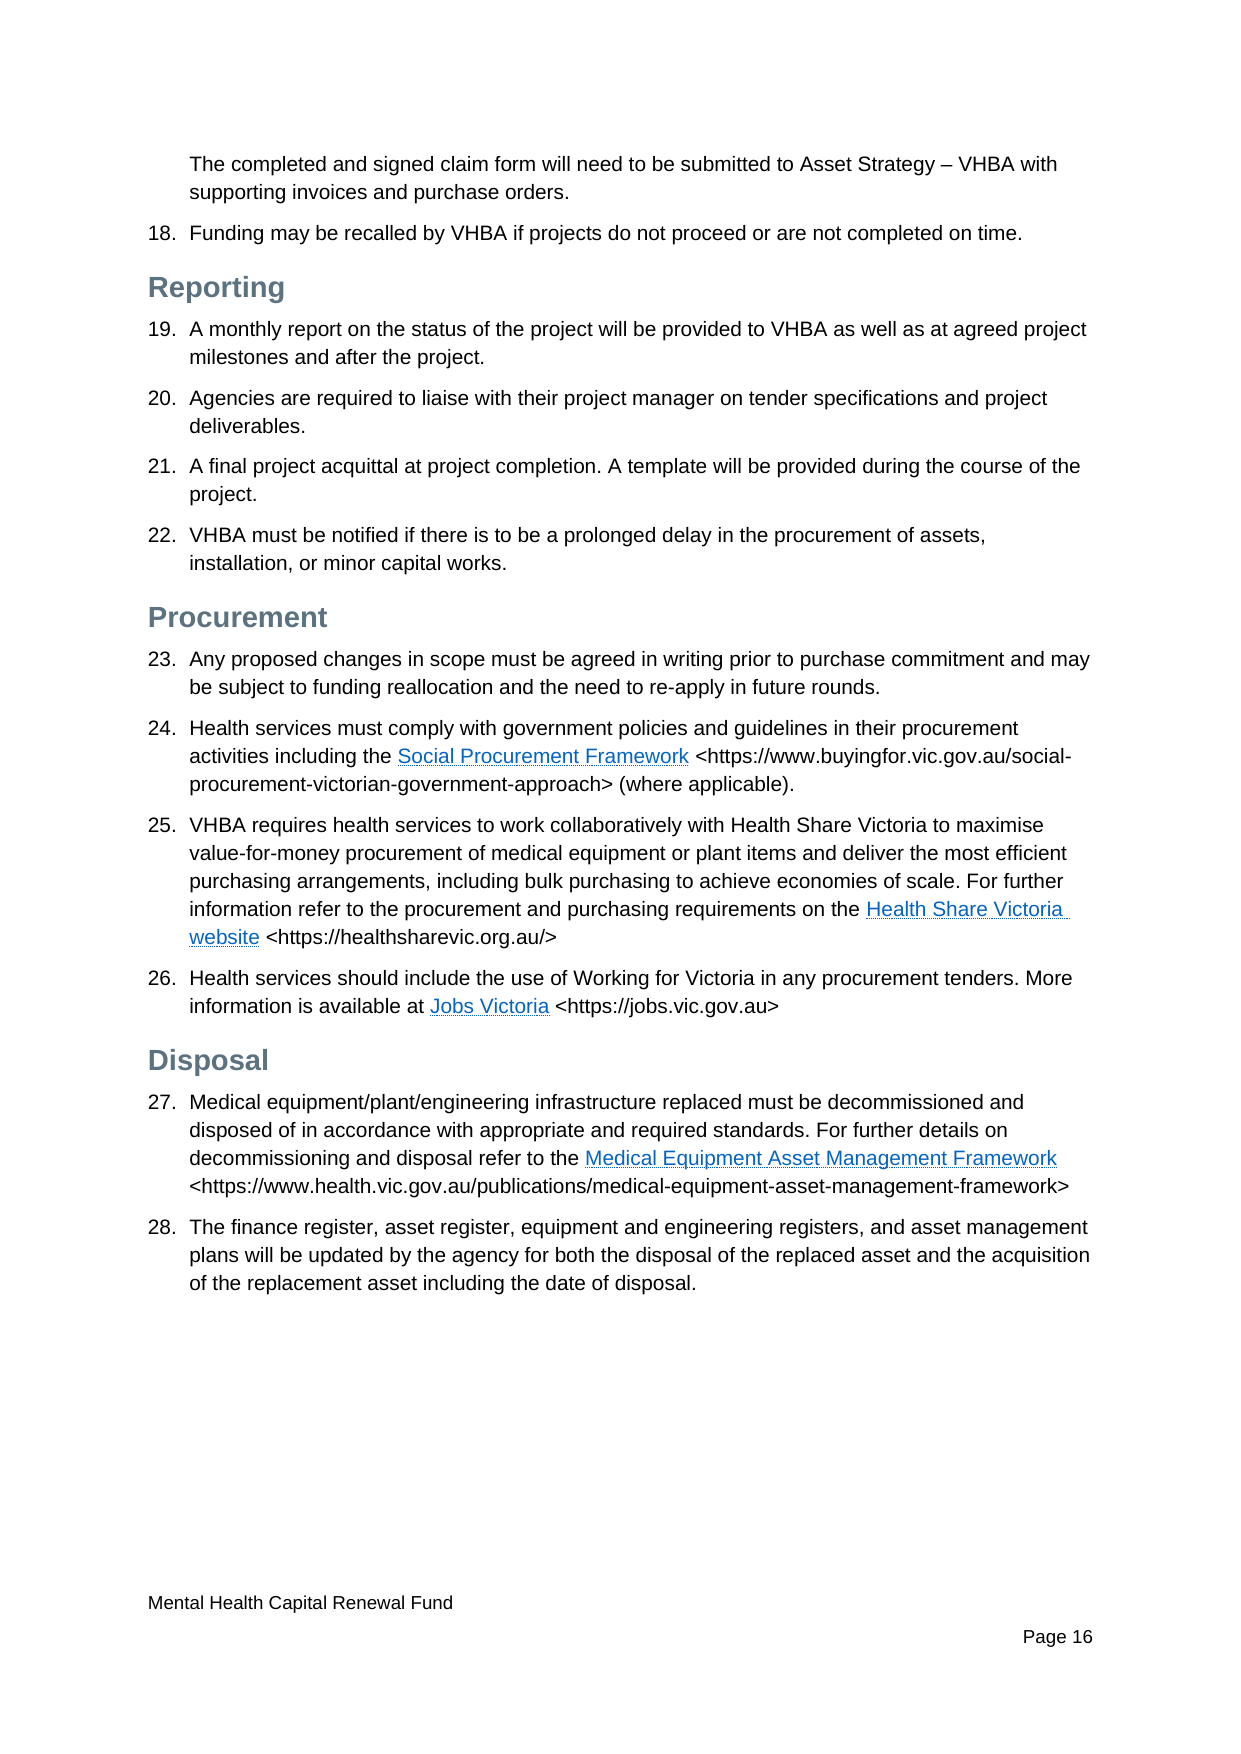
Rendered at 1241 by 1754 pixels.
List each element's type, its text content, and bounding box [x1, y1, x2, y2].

text The completed and signed claim form will need to be submitted to Asset Strategy – VHBA with supporting invoices and purchase orders. [189, 148, 1092, 204]
text Agencies are required to liaise with their project manager on tender specifications and project deliverables. [148, 381, 1092, 437]
text VHBA must be notified if there is to be a prolonged delay in the procurement of assets, installation, or minor capital works. [148, 519, 1092, 575]
text The finance register, asset register, equipment and engineering registers, and asset management plans will be updated by the agency for both the disposal of the replaced asset and the acquisition of the replacement asset including the date of disposal. [148, 1211, 1092, 1295]
text A monthly report on the status of the project will be provided to VHBA as well as at agreed project milestones and after the project. [148, 312, 1092, 369]
text VHBA requires health services to work collaboratively with Health Share Victoria to maximise value-for-money procurement of medical equipment or plant items and deliver the most efficient purchasing arrangements, including bulk purchasing to achieve economies of scale. For further information refer to the procurement and purchasing requirements on the Health Share Victoria website <https://healthsharevic.org.au/> [148, 808, 1092, 949]
text Funding may be recalled by VHBA if projects do not proceed or are not completed on time. [148, 216, 1092, 244]
text Health services must comply with government policies and guidelines in their procurement activities including the Social Procurement Framework <https://www.buyingfor.vic.gov.au/social-procurement-victorian-government-approach> (where applicable). [148, 712, 1092, 796]
subtitle Disposal [148, 1043, 1092, 1076]
text Medical equipment/plant/engineering infrastructure replaced must be decommissioned and disposed of in accordance with appropriate and required standards. For further details on decommissioning and disposal refer to the Medical Equipment Asset Management Framework <https://www.health.vic.gov.au/publications/medical-equipment-asset-management-framework> [148, 1086, 1092, 1198]
subtitle Reporting [148, 269, 1092, 303]
text Any proposed changes in scope must be agreed in writing prior to purchase commitment and may be subject to funding reallocation and the need to re-apply in future rounds. [148, 643, 1092, 699]
text A final project acquittal at project completion. A template will be provided during the course of the project. [148, 450, 1092, 506]
text Health services should include the use of Working for Victoria in any procurement tenders. More information is available at Jobs Victoria <https://jobs.vic.gov.au> [148, 962, 1092, 1018]
subtitle Procurement [148, 600, 1092, 633]
